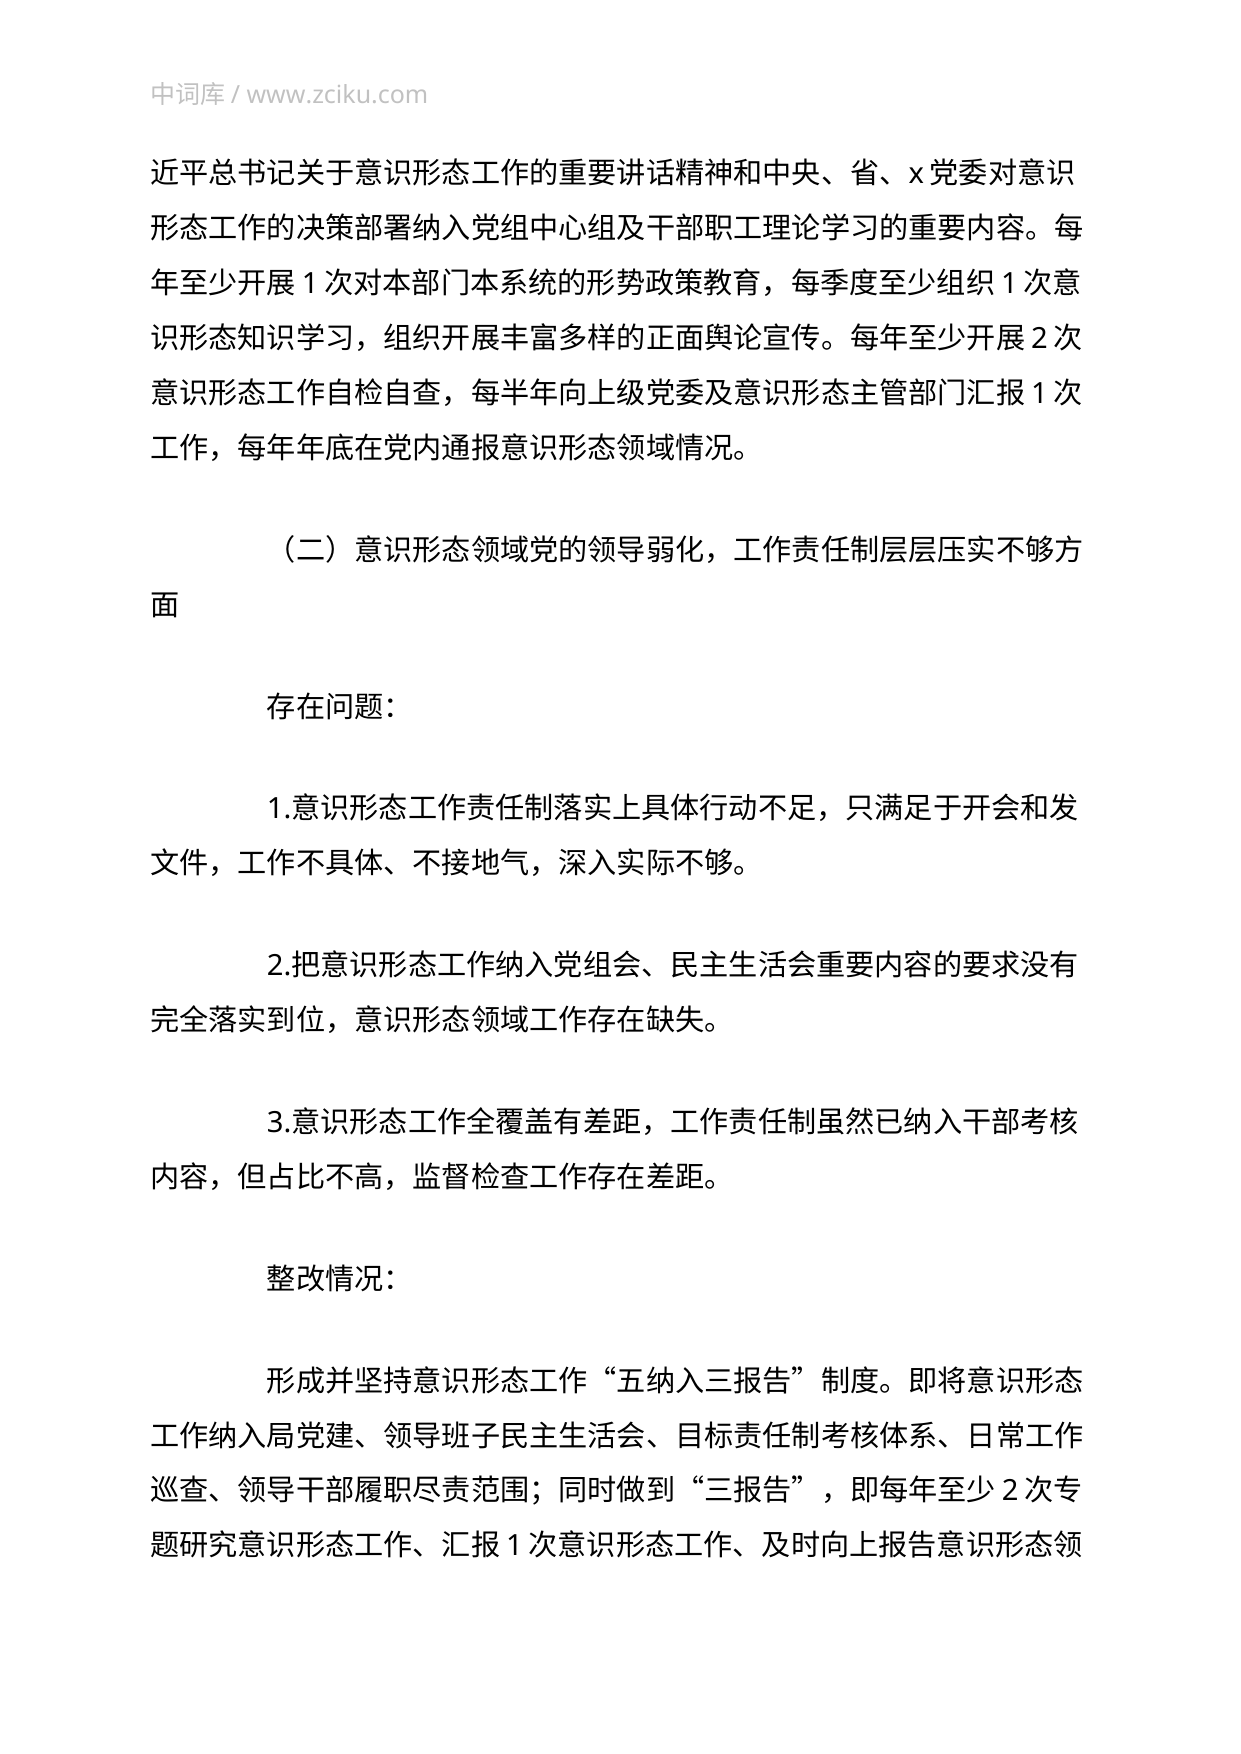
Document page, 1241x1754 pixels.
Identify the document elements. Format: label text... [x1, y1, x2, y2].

text 3.意识形态工作全覆盖有差距，工作责任制虽然已纳入干部考核内容，但占比不高，监督检查工作存在差距。 [150, 1099, 1090, 1196]
text 1.意识形态工作责任制落实上具体行动不足，只满足于开会和发文件，工作不具体、不接地气，深入实际不够。 [150, 785, 1090, 882]
text 存在问题： [150, 683, 1090, 726]
text 整改情况： [150, 1255, 1090, 1298]
text 2.把意识形态工作纳入党组会、民主生活会重要内容的要求没有完全落实到位，意识形态领域工作存在缺失。 [150, 942, 1090, 1039]
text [150, 150, 1090, 467]
text （二）意识形态领域党的领导弱化，工作责任制层层压实不够方面 [150, 527, 1090, 624]
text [150, 1357, 1090, 1564]
